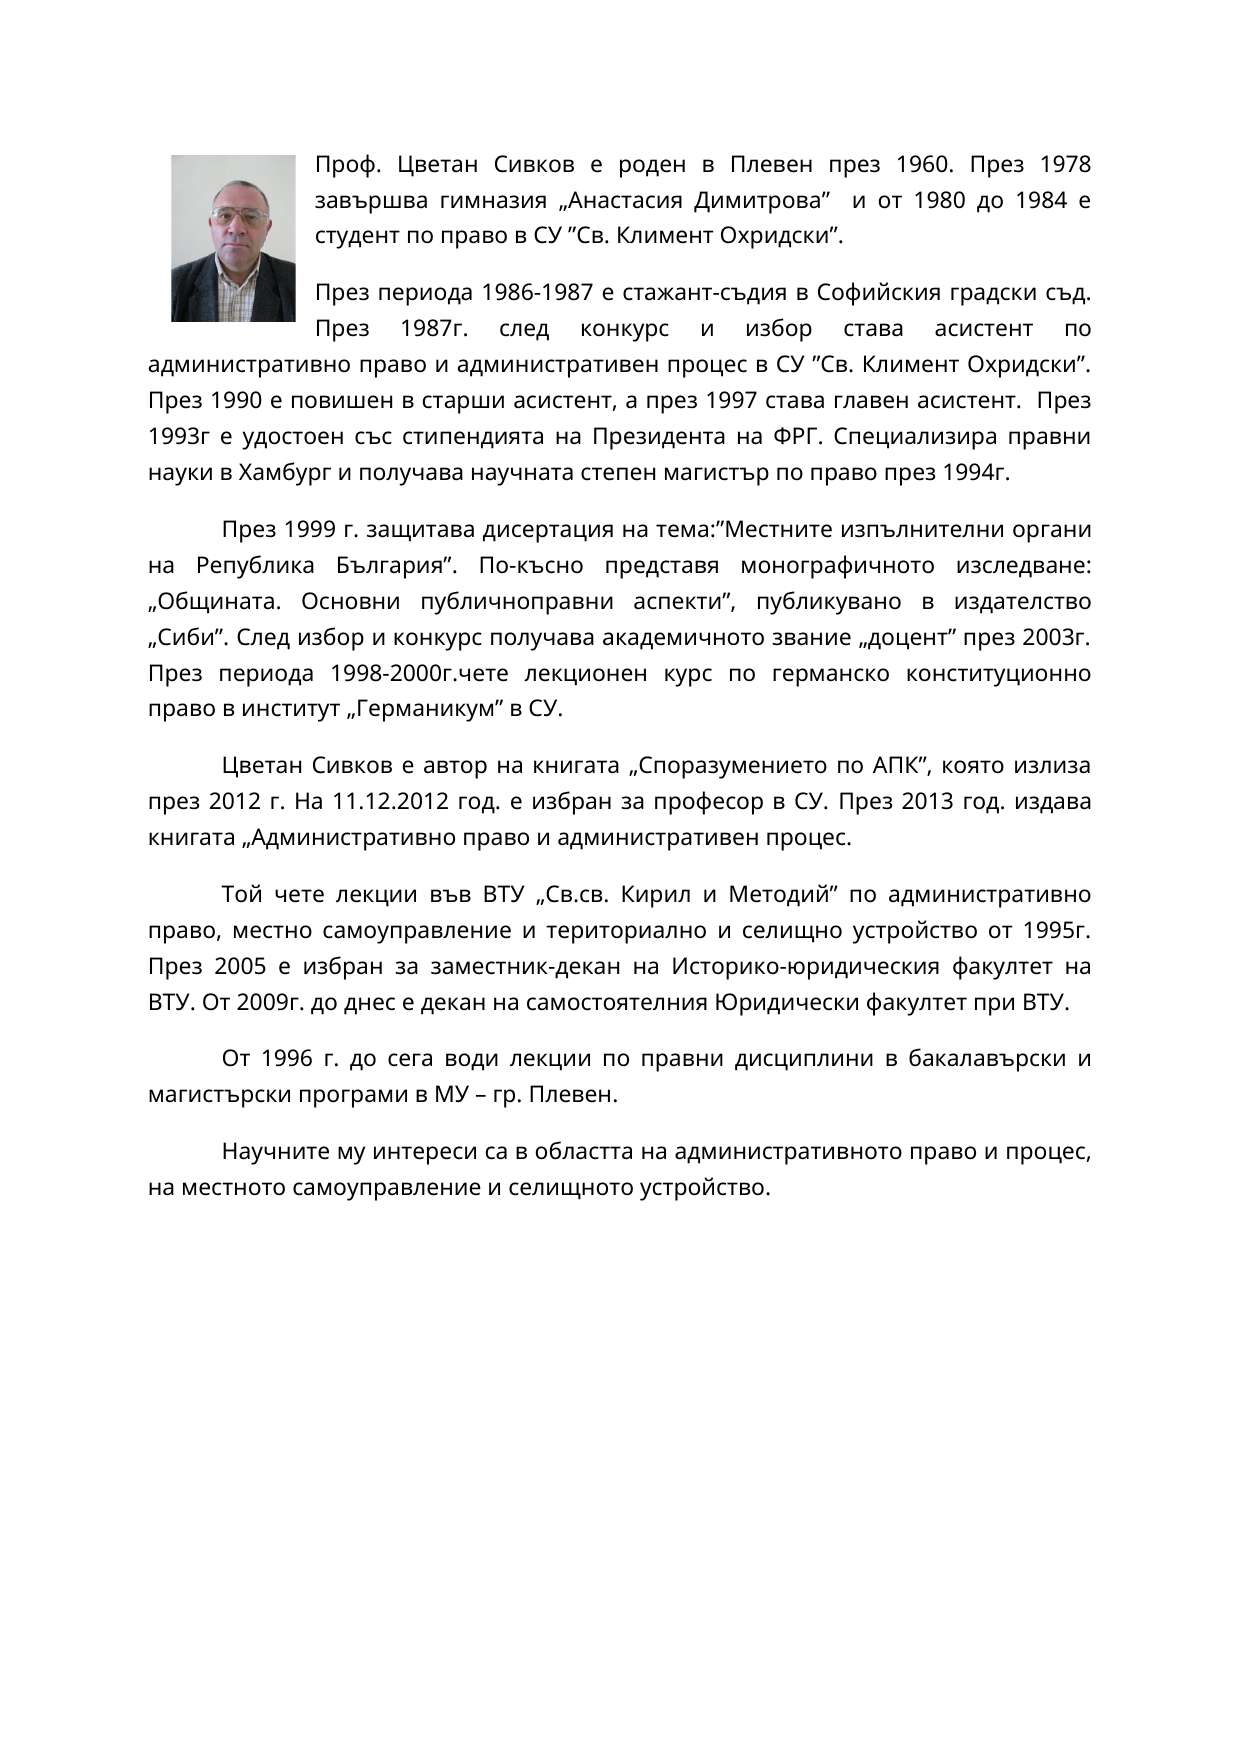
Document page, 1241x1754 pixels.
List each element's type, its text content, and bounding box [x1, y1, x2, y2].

text Той чете лекции във ВТУ „Св.св. Кирил и Методий” по административно право, местно самоуправление и териториално и селищно устройство от 1995г. През 2005 е избран за заместник-декан на Историко-юридическия факултет на ВТУ. От 2009г. до днес е декан на самостоятелния Юридически факултет при ВТУ. [148, 878, 1093, 1017]
text От 1996 г. до сега води лекции по правни дисциплини в бакалавърски и магистърски програми в МУ – гр. Плевен. [148, 1042, 1093, 1109]
text През периода 1986-1987 е стажант-съдия в Софийския градски съд. През 1987г. след конкурс и избор става асистент по административно право и административен процес в СУ ”Св. Климент Охридски”. През 1990 е повишен в старши асистент, а през 1997 става главен асистент. През 1993г е удостоен със стипендията на Президента на ФРГ. Специализира правни науки в Хамбург и получава научната степен магистър по право през 1994г. [148, 276, 1093, 487]
text Научните му интереси са в областта на административното право и процес, на местното самоуправление и селищното устройство. [148, 1135, 1093, 1202]
text Цветан Сивков е автор на книгата „Споразумението по АПК”, която излиза през 2012 г. На 11.12.2012 год. е избран за професор в СУ. През 2013 год. издава книгата „Административно право и административен процес. [148, 749, 1093, 852]
text През 1999 г. защитава дисертация на тема:”Местните изпълнителни органи на Република България”. По-късно представя монографичното изследване: „Общината. Основни публичноправни аспекти”, публикувано в издателство „Сиби”. След избор и конкурс получава академичното звание „доцент” през 2003г. През периода 1998-2000г.чете лекционен курс по германско конституционно право в институт „Германикум” в СУ. [148, 513, 1093, 724]
text Проф. Цветан Сивков е роден в Плевен през 1960. През 1978 завършва гимназия „Анастасия Димитрова” и от 1980 до 1984 е студент по право в СУ ”Св. Климент Охридски”. [148, 148, 1093, 251]
picture [171, 155, 296, 322]
